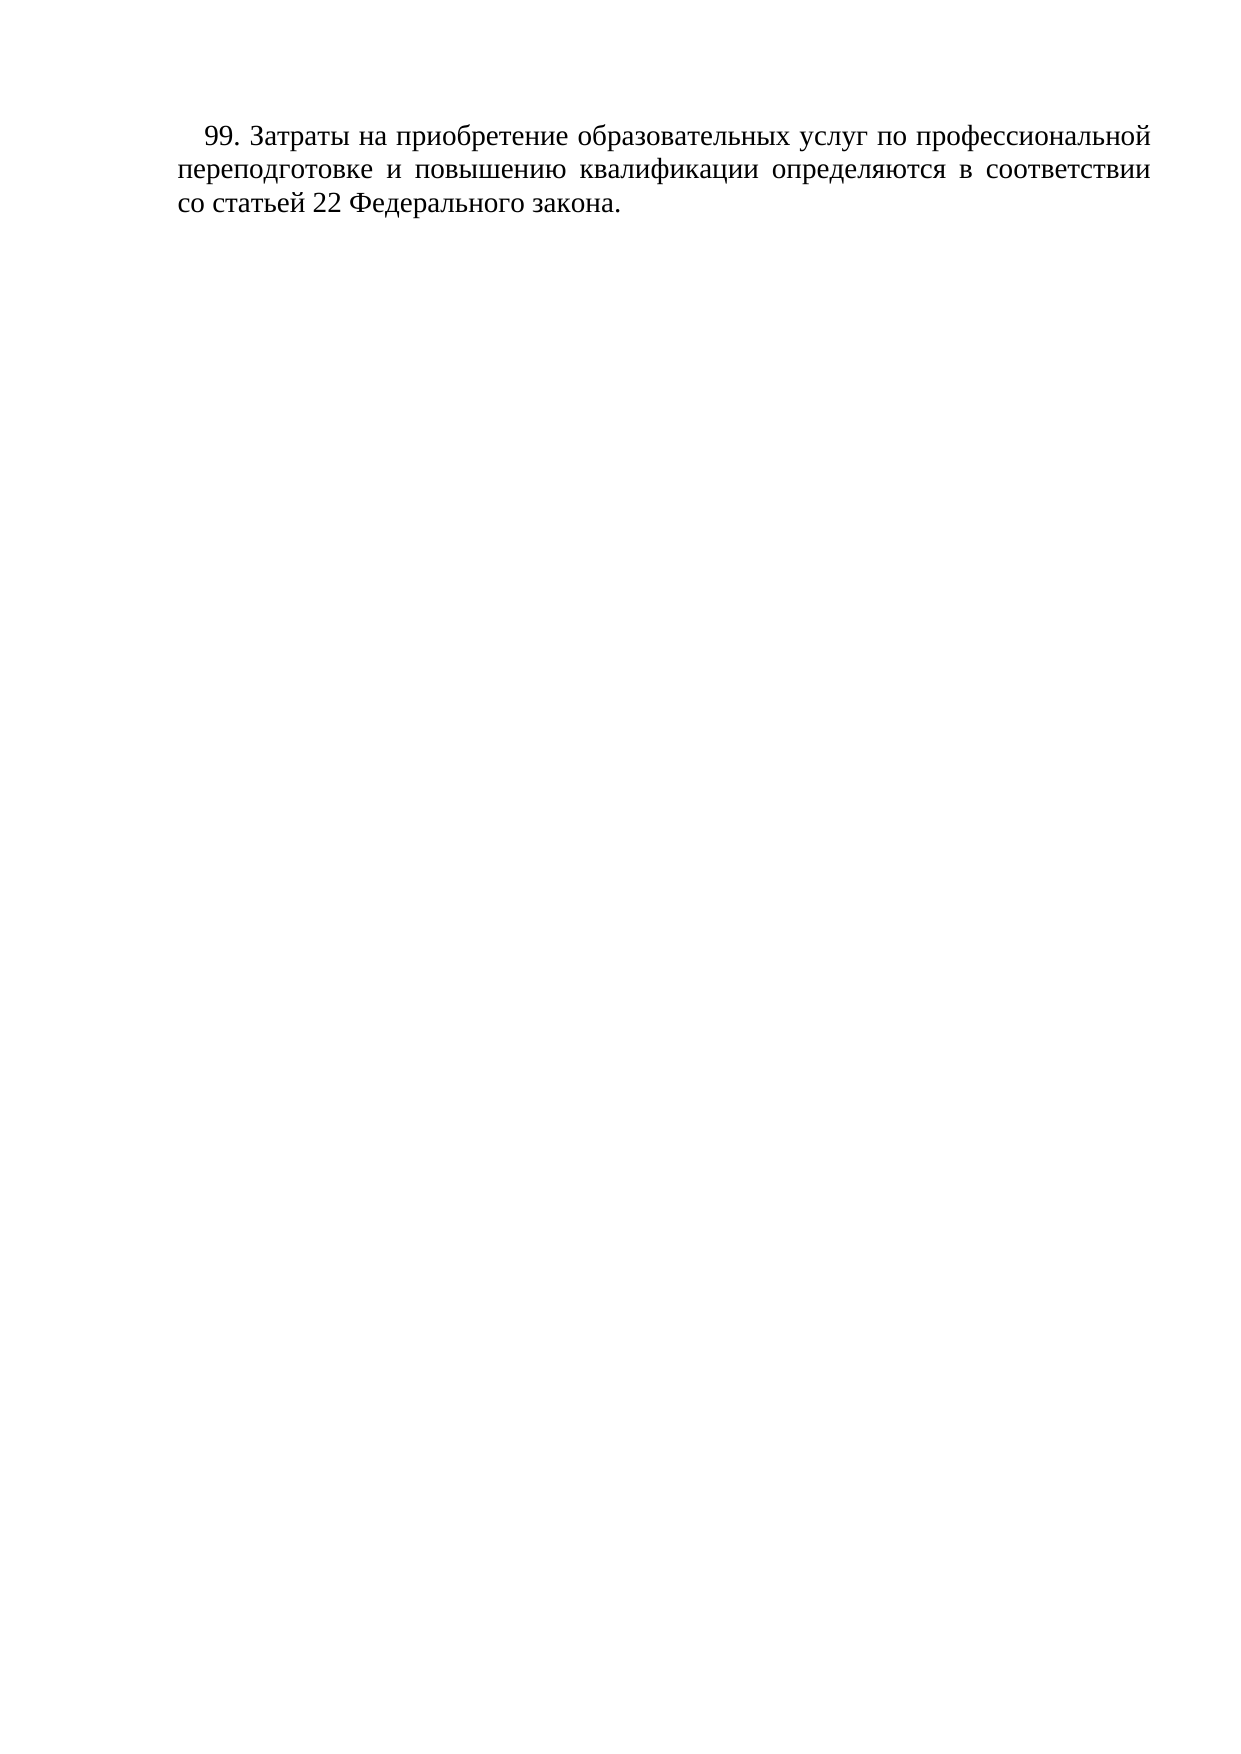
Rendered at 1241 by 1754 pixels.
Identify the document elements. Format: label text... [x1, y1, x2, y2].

text 99. Затраты на приобретение образовательных услуг по профессиональной переподготовке и повышению квалификации определяются в соответствии со статьей 22 Федерального закона. [177, 118, 1152, 219]
